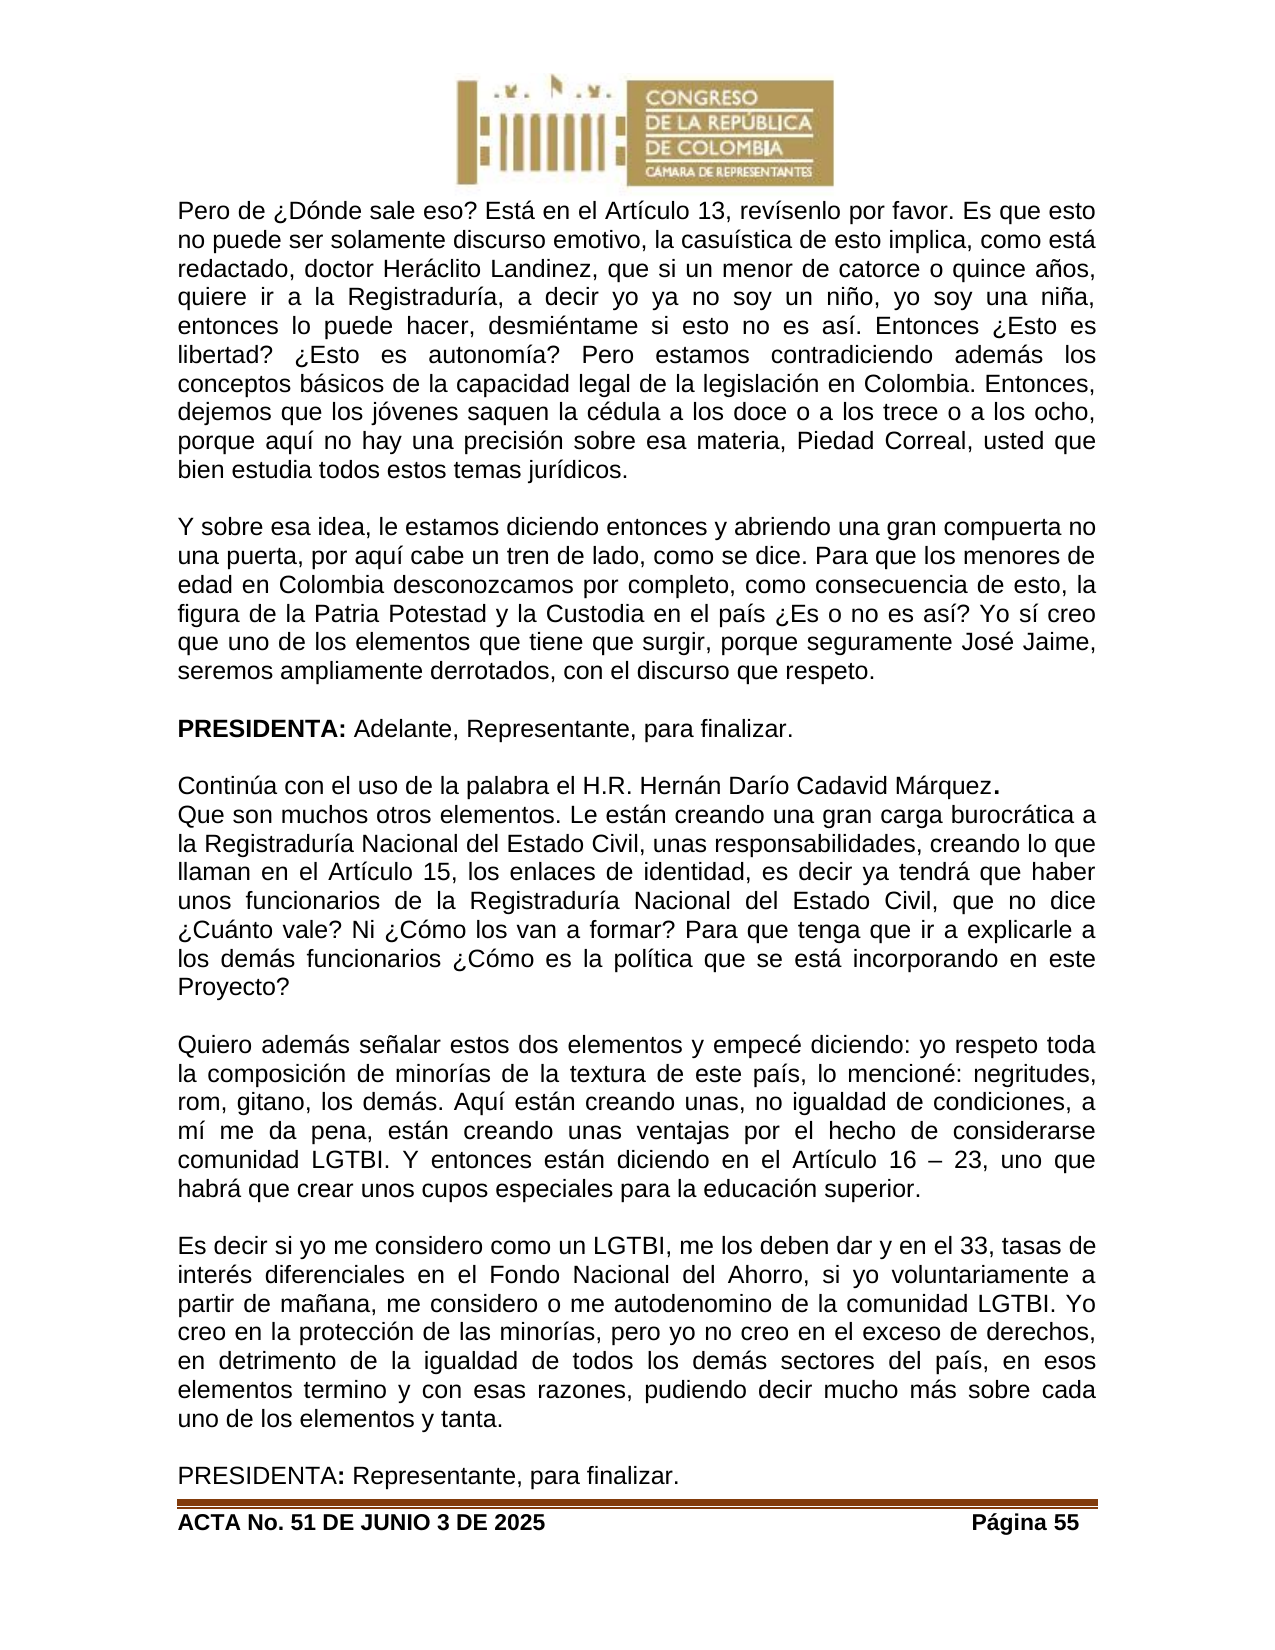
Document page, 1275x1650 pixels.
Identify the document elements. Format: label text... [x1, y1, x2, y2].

text Quiero además señalar estos dos elementos y empecé diciendo: yo respeto toda la composición de minorías de la textura de este país, lo mencioné: negritudes, rom, gitano, los demás. Aquí están creando unas, no igualdad de condiciones, a mí me da pena, están creando unas ventajas por el hecho de considerarse comunidad LGTBI. Y entonces están diciendo en el Artículo 16 – 23, uno que habrá que crear unos cupos especiales para la educación superior. [177, 1030, 1098, 1202]
text PRESIDENTA: Representante, para finalizar. [177, 1461, 1098, 1490]
text Es decir si yo me considero como un LGTBI, me los deben dar y en el 33, tasas de interés diferenciales en el Fondo Nacional del Ahorro, si yo voluntariamente a partir de mañana, me considero o me autodenomino de la comunidad LGTBI. Yo creo en la protección de las minorías, pero yo no creo en el exceso de derechos, en detrimento de la igualdad de todos los demás sectores del país, en esos elementos termino y con esas razones, pudiendo decir mucho más sobre cada uno de los elementos y tanta. [177, 1231, 1098, 1432]
picture [430, 73, 845, 197]
subtitle PRESIDENTA: Adelante, Representante, para finalizar. [177, 714, 1098, 742]
text Y sobre esa idea, le estamos diciendo entonces y abriendo una gran compuerta no una puerta, por aquí cabe un tren de lado, como se dice. Para que los menores de edad en Colombia desconozcamos por completo, como consecuencia de esto, la figura de la Patria Potestad y la Custodia en el país ¿Es o no es así? Yo sí creo que uno de los elementos que tiene que surgir, porque seguramente José Jaime, seremos ampliamente derrotados, con el discurso que respeto. [177, 512, 1098, 685]
text Pero de ¿Dónde sale eso? Está en el Artículo 13, revísenlo por favor. Es que esto no puede ser solamente discurso emotivo, la casuística de esto implica, como está redactado, doctor Heráclito Landinez, que si un menor de catorce o quince años, quiere ir a la Registraduría, a decir yo ya no soy un niño, yo soy una niña, entonces lo puede hacer, desmiéntame si esto no es así. Entonces ¿Esto es libertad? ¿Esto es autonomía? Pero estamos contradiciendo además los conceptos básicos de la capacidad legal de la legislación en Colombia. Entonces, dejemos que los jóvenes saquen la cédula a los doce o a los trece o a los ocho, porque aquí no hay una precisión sobre esa materia, Piedad Correal, usted que bien estudia todos estos temas jurídicos. [177, 196, 1098, 484]
text Que son muchos otros elementos. Le están creando una gran carga burocrática a la Registraduría Nacional del Estado Civil, unas responsabilidades, creando lo que llaman en el Artículo 15, los enlaces de identidad, es decir ya tendrá que haber unos funcionarios de la Registraduría Nacional del Estado Civil, que no dice ¿Cuánto vale? Ni ¿Cómo los van a formar? Para que tenga que ir a explicarle a los demás funcionarios ¿Cómo es la política que se está incorporando en este Proyecto? [177, 800, 1098, 1001]
text Continúa con el uso de la palabra el H.R. Hernán Darío Cadavid Márquez. [177, 771, 1098, 800]
